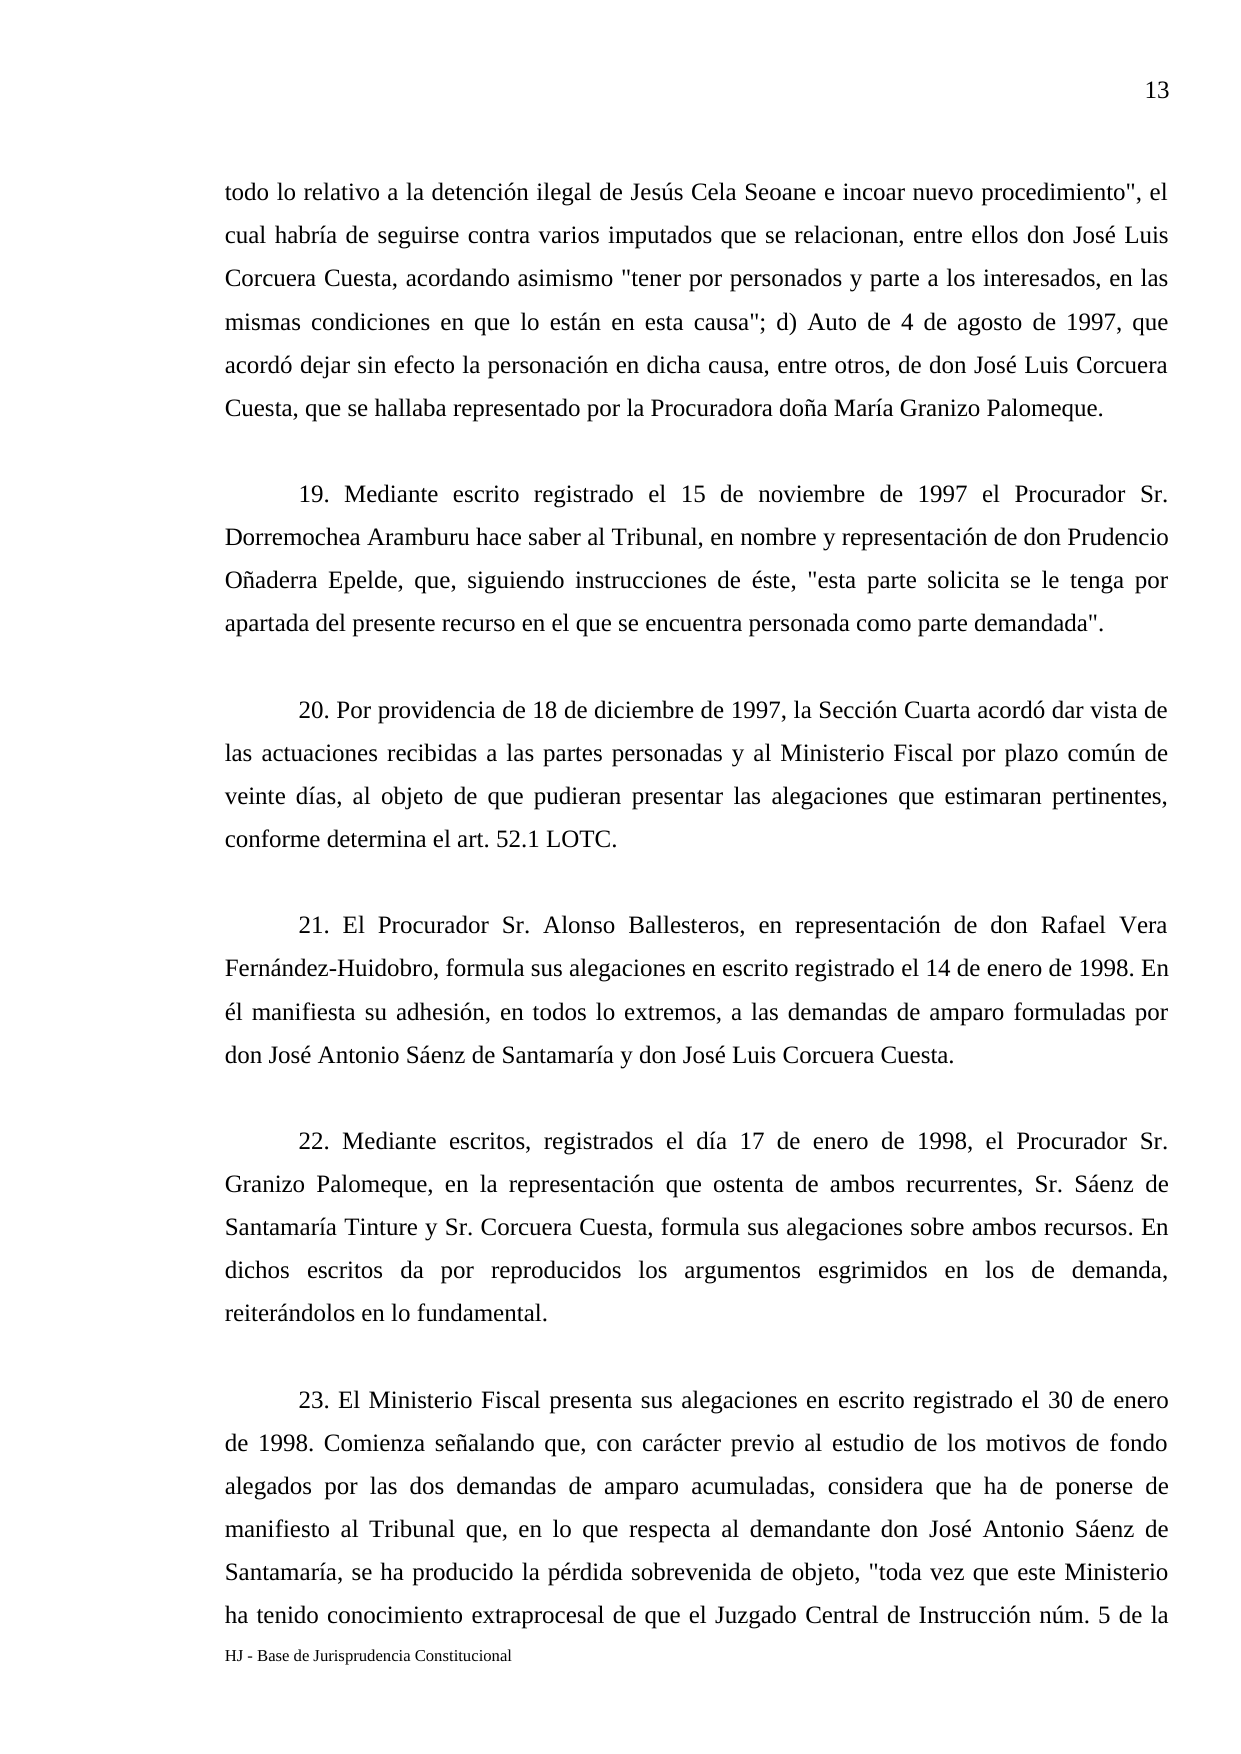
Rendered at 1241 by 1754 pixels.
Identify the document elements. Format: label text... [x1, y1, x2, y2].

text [224, 177, 1169, 422]
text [224, 1385, 1169, 1629]
text 20. Por providencia de 18 de diciembre de 1997, la Sección Cuarta acordó dar vista de las actuaciones recibidas a las partes personadas y al Ministerio Fiscal por plazo común de veinte días, al objeto de que pudieran presentar las alegaciones que estimaran pertinentes, conforme determina el art. 52.1 LOTC. [224, 695, 1169, 853]
text 21. El Procurador Sr. Alonso Ballesteros, en representación de don Rafael Vera Fernández-Huidobro, formula sus alegaciones en escrito registrado el 14 de enero de 1998. En él manifiesta su adhesión, en todos lo extremos, a las demandas de amparo formuladas por don José Antonio Sáenz de Santamaría y don José Luis Corcuera Cuesta. [224, 910, 1169, 1068]
text 22. Mediante escritos, registrados el día 17 de enero de 1998, el Procurador Sr. Granizo Palomeque, en la representación que ostenta de ambos recurrentes, Sr. Sáenz de Santamaría Tinture y Sr. Corcuera Cuesta, formula sus alegaciones sobre ambos recursos. En dichos escritos da por reproducidos los argumentos esgrimidos en los de demanda, reiterándolos en lo fundamental. [224, 1126, 1169, 1327]
text 19. Mediante escrito registrado el 15 de noviembre de 1997 el Procurador Sr. Dorremochea Aramburu hace saber al Tribunal, en nombre y representación de don Prudencio Oñaderra Epelde, que, siguiendo instrucciones de éste, "esta parte solicita se le tenga por apartada del presente recurso en el que se encuentra personada como parte demandada". [224, 479, 1169, 637]
